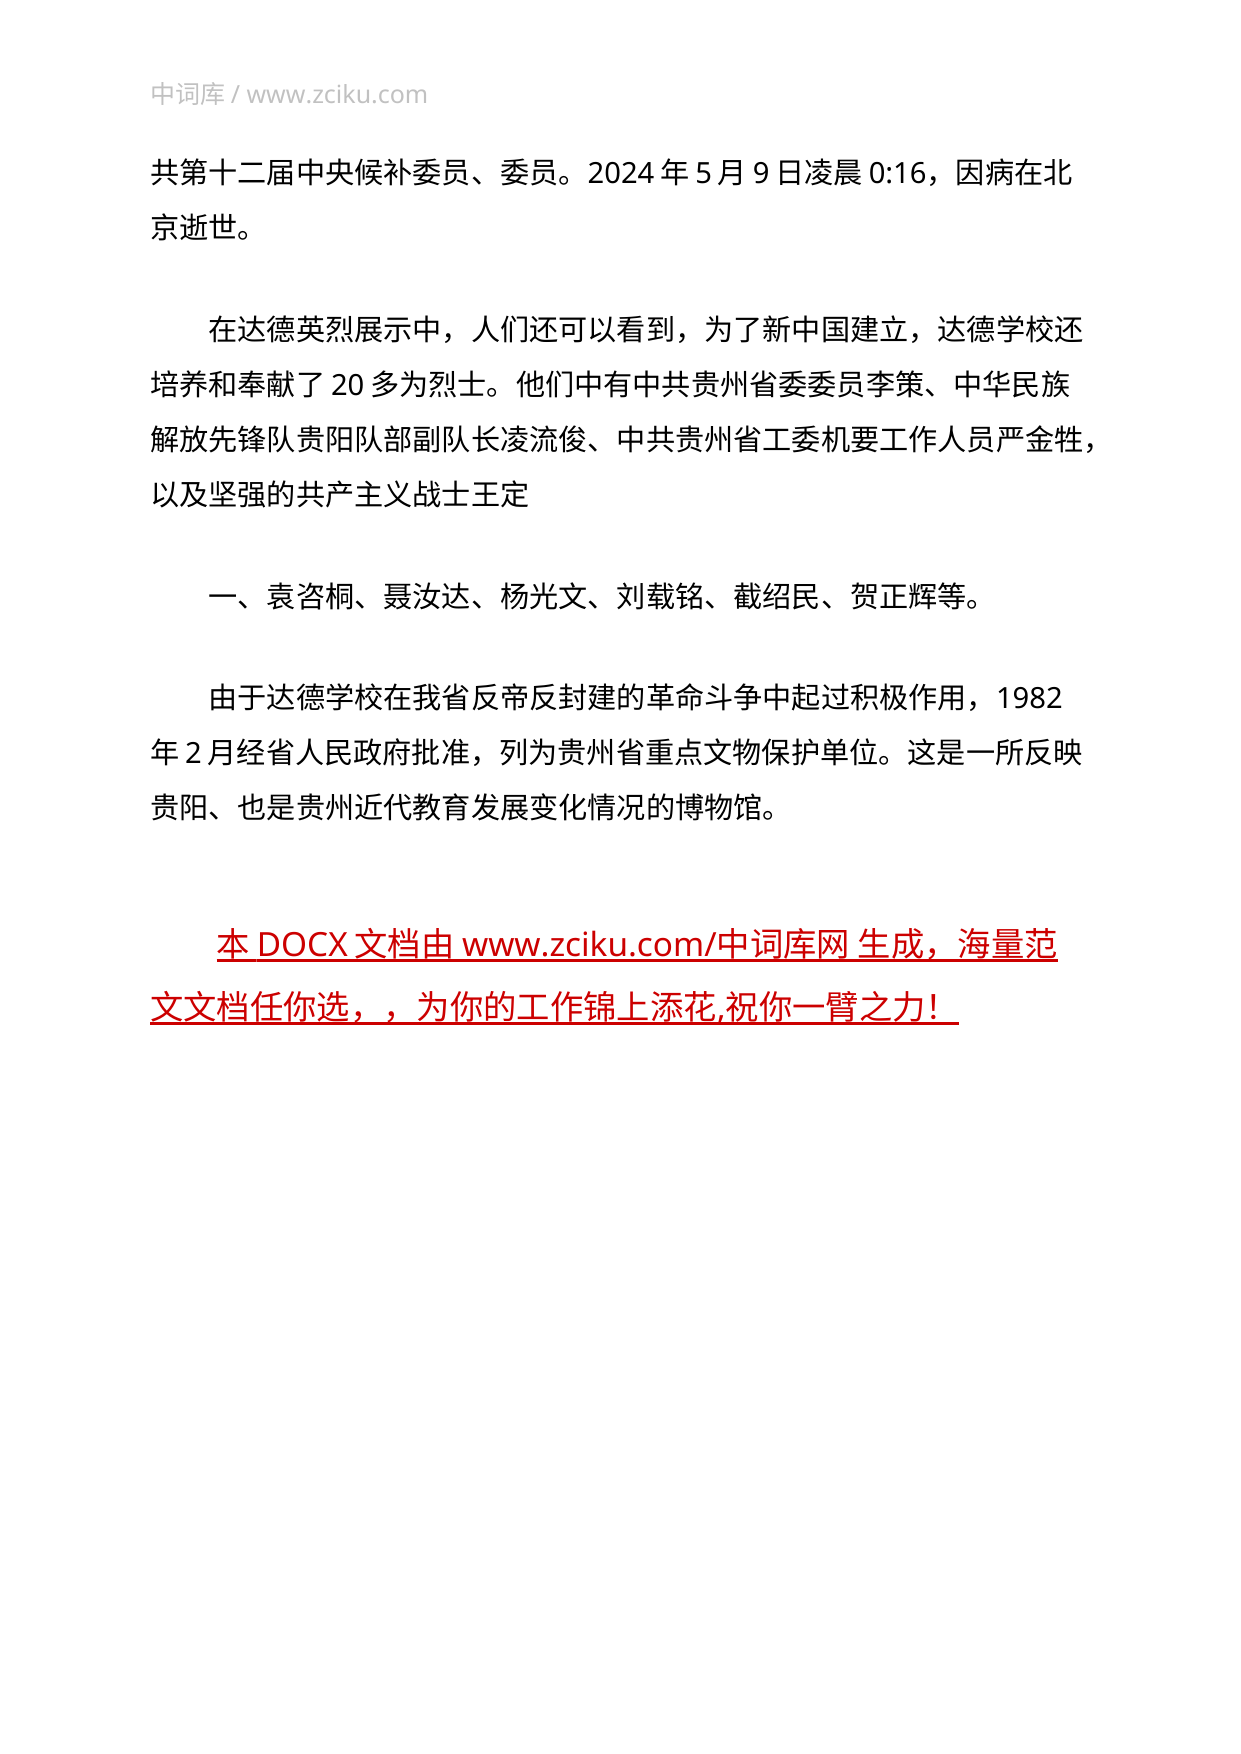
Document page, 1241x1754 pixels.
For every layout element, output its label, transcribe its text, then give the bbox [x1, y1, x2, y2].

text 在达德英烈展示中，人们还可以看到，为了新中国建立，达德学校还培养和奉献了20多为烈士。他们中有中共贵州省委委员李策、中华民族解放先锋队贵阳队部副队长凌流俊、中共贵州省工委机要工作人员严金牲，以及坚强的共产主义战士王定 [150, 307, 1090, 514]
text 由于达德学校在我省反帝反封建的革命斗争中起过积极作用，1982年2月经省人民政府批准，列为贵州省重点文物保护单位。这是一所反映贵阳、也是贵州近代教育发展变化情况的博物馆。 [150, 675, 1090, 827]
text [150, 150, 1090, 247]
text 本DOCX文档由 www.zciku.com/中词库网 生成，海量范文文档任你选，，为你的工作锦上添花,祝你一臂之力！ [150, 918, 1090, 1029]
text 一、袁咨桐、聂汝达、杨光文、刘载铭、截绍民、贺正辉等。 [150, 573, 1090, 616]
